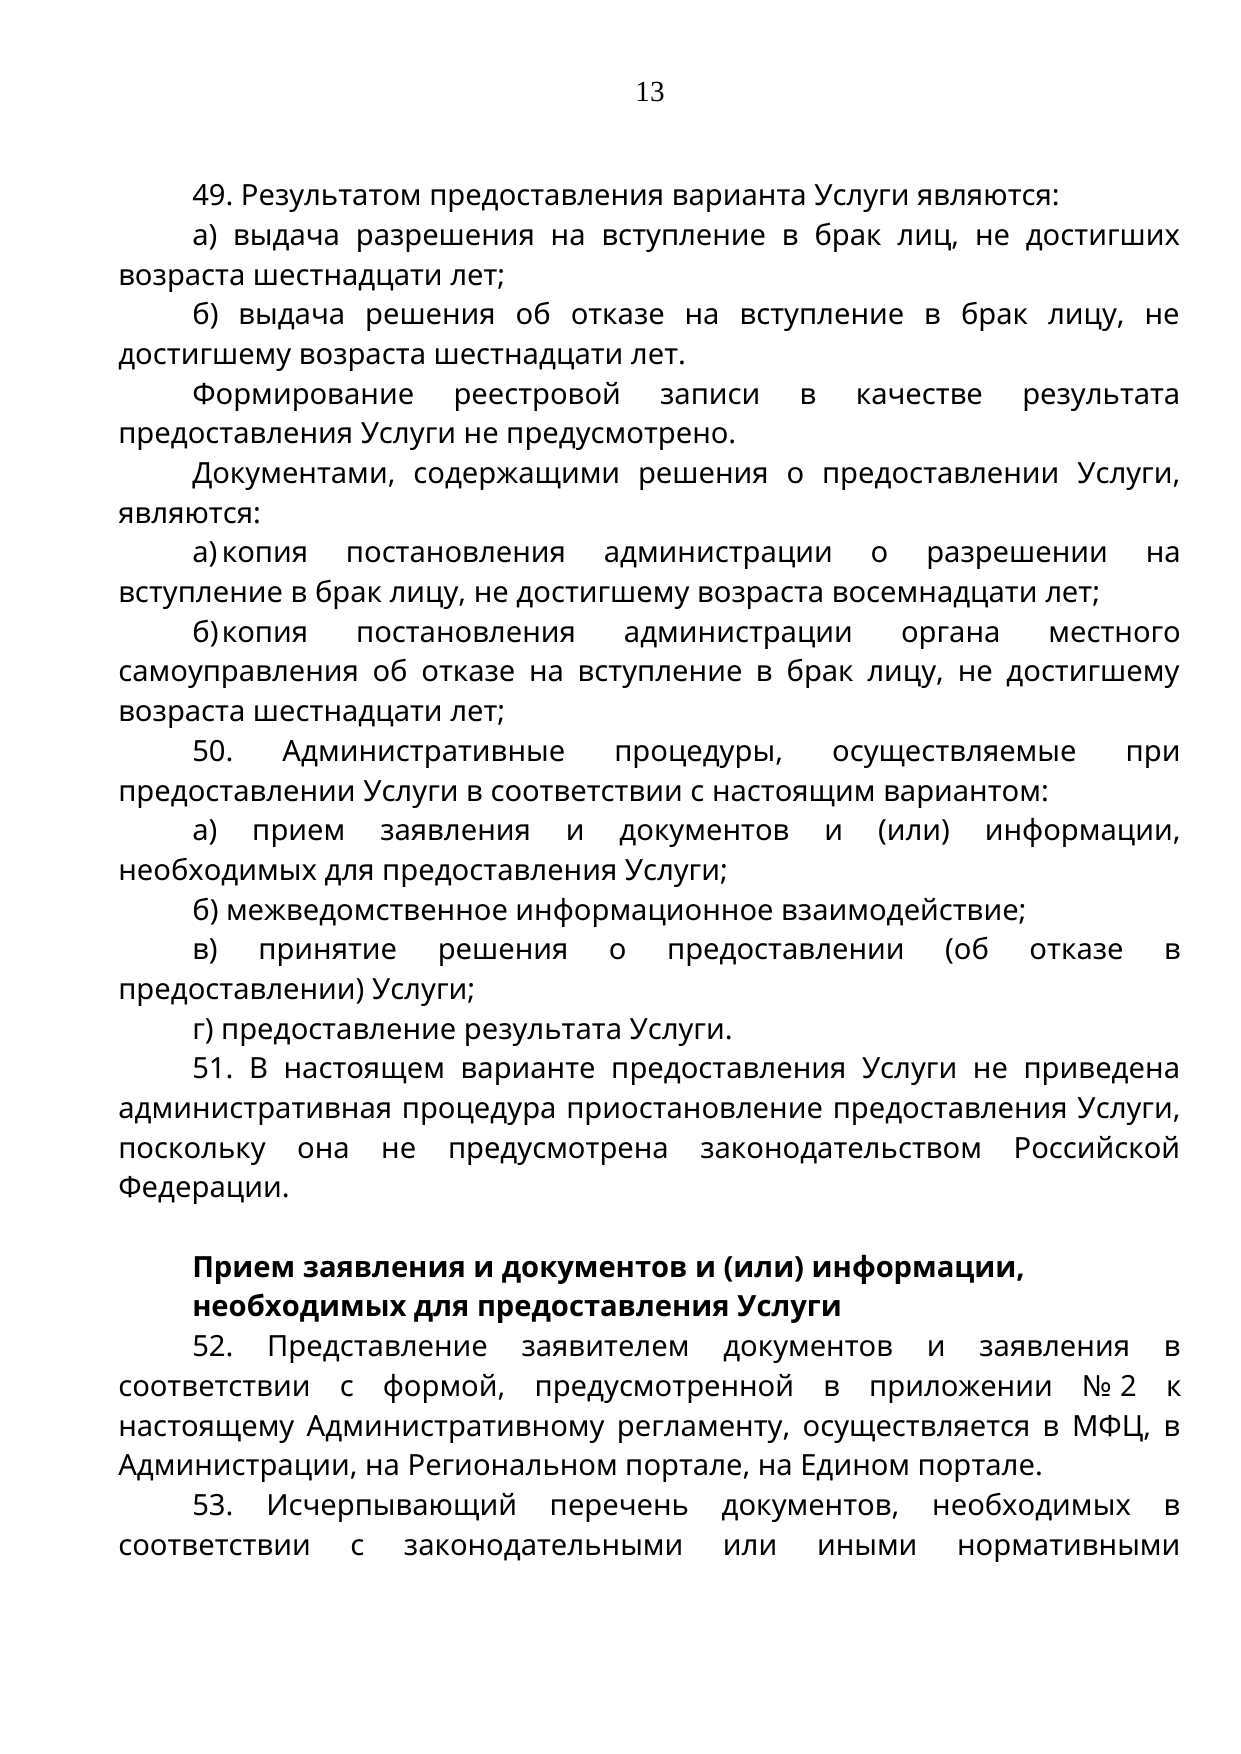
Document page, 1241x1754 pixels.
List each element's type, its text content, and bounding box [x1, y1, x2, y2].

text Прием заявления и документов и (или) информации, [118, 1246, 1181, 1286]
text необходимых для предоставления Услуги [118, 1286, 1181, 1325]
text в) принятие решения о предоставлении (об отказе в предоставлении) Услуги; [118, 928, 1181, 1008]
text 50. Административные процедуры, осуществляемые при предоставлении Услуги в соответствии с настоящим вариантом: [118, 730, 1181, 809]
list копия постановления администрации о разрешении на вступление в брак лицу, не достигшему возраста восемнадцати лет; [118, 532, 1181, 611]
list копия постановления администрации органа местного самоуправления об отказе на вступление в брак лицу, не достигшему возраста шестнадцати лет; [118, 611, 1181, 730]
text б) выдача решения об отказе на вступление в брак лицу, не достигшему возраста шестнадцати лет. [118, 293, 1181, 373]
text а) выдача разрешения на вступление в брак лиц, не достигших возраста шестнадцати лет; [118, 214, 1181, 293]
text 51. В настоящем варианте предоставления Услуги не приведена административная процедура приостановление предоставления Услуги, поскольку она не предусмотрена законодательством Российской Федерации. [118, 1048, 1181, 1206]
text б) межведомственное информационное взаимодействие; [118, 889, 1181, 928]
text 52. Представление заявителем документов и заявления в соответствии с формой, предусмотренной в приложении № 2 к настоящему Административному регламенту, осуществляется в МФЦ, в Администрации, на Региональном портале, на Едином портале. [118, 1325, 1181, 1484]
text г) предоставление результата Услуги. [118, 1008, 1181, 1048]
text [118, 1484, 1181, 1563]
text 49. Результатом предоставления варианта Услуги являются: [118, 174, 1181, 214]
text а) прием заявления и документов и (или) информации, необходимых для предоставления Услуги; [118, 809, 1181, 889]
text Формирование реестровой записи в качестве результата предоставления Услуги не предусмотрено. [118, 373, 1181, 452]
text Документами, содержащими решения о предоставлении Услуги, являются: [118, 452, 1181, 532]
